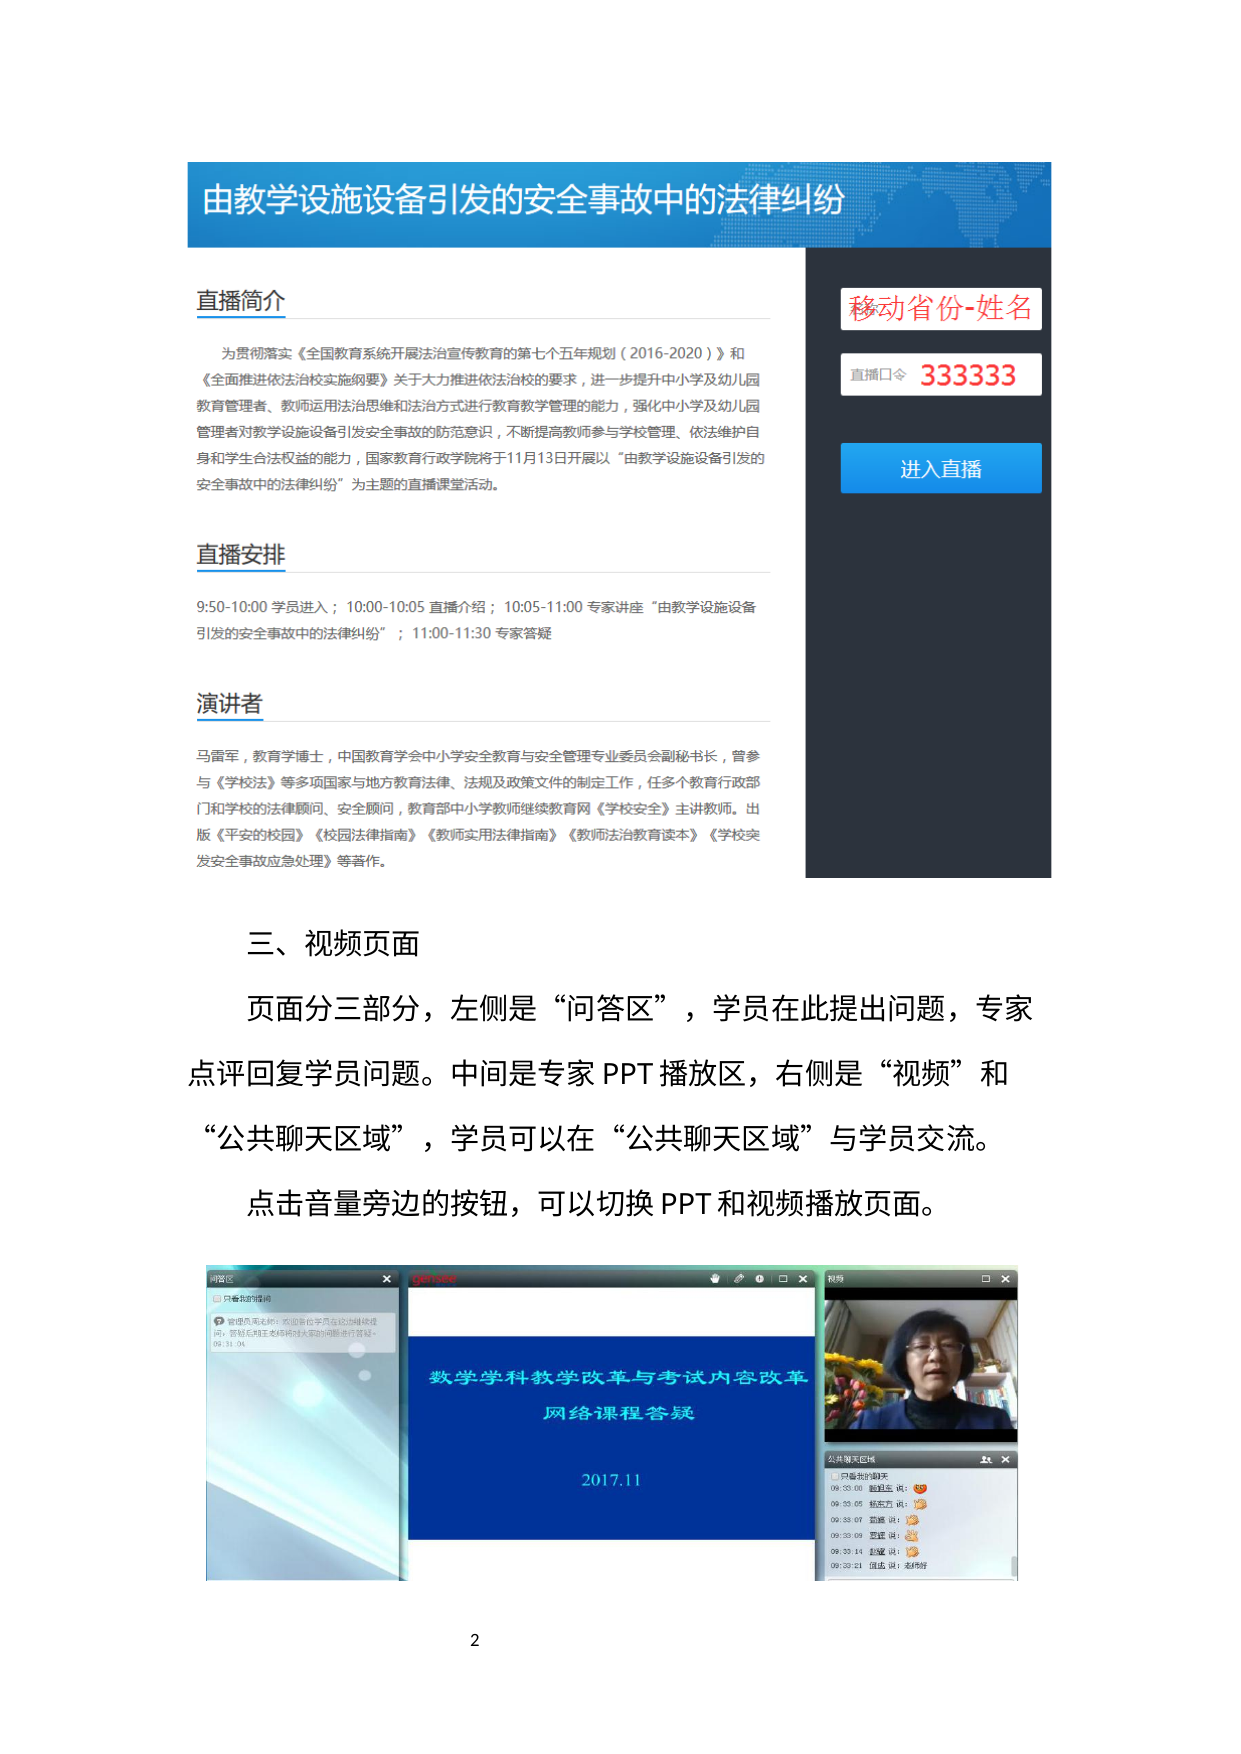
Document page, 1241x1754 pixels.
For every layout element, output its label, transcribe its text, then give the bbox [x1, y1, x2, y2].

text 页面分三部分，左侧是“问答区”，学员在此提出问题，专家点评回复学员问题。中间是专家PPT播放区，右侧是“视频”和“公共聊天区域”，学员可以在“公共聊天区域”与学员交流。 [187, 974, 1053, 1169]
picture [187, 162, 1052, 878]
text 三、视频页面 [187, 909, 1053, 974]
text 点击音量旁边的按钮，可以切换PPT和视频播放页面。 [187, 1169, 1053, 1234]
picture [206, 1265, 1019, 1581]
